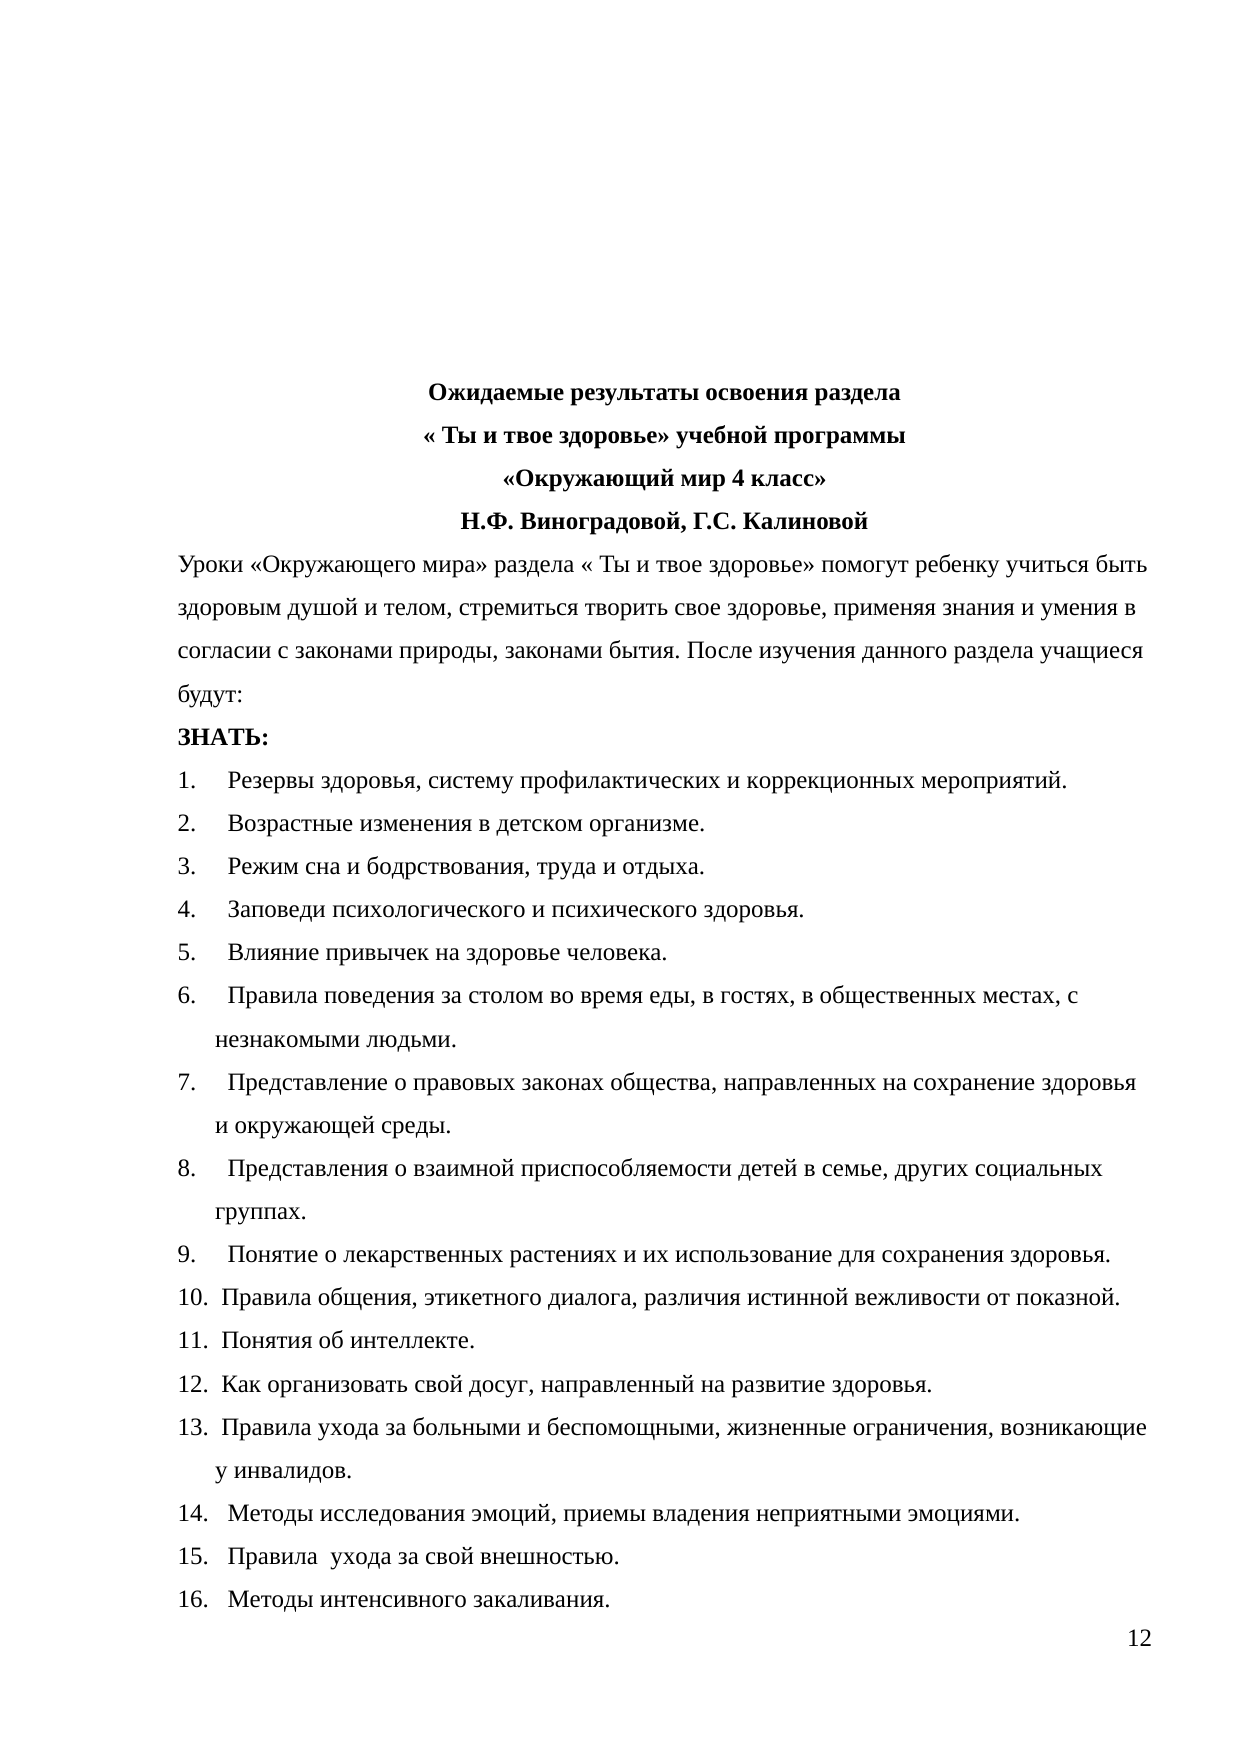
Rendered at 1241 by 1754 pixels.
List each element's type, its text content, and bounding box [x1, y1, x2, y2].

text 2. Возрастные изменения в детском организме. [177, 808, 1152, 837]
text « Ты и твое здоровье» учебной программы [177, 420, 1152, 449]
text Н.Ф. Виноградовой, Г.С. Калиновой [177, 506, 1152, 535]
text Ожидаемые результаты освоения раздела [177, 377, 1152, 406]
text 10. Правила общения, этикетного диалога, различия истинной вежливости от показной. [177, 1282, 1152, 1311]
text Уроки «Окружающего мира» раздела « Ты и твое здоровье» помогут ребенку учиться быть здоровым душой и телом, стремиться творить свое здоровье, применяя знания и умения в согласии с законами природы, законами бытия. После изучения данного раздела учащиеся будут: [177, 549, 1152, 707]
text 8. Представления о взаимной приспособляемости детей в семье, других социальных группах. [177, 1153, 1152, 1225]
text 15. Правила ухода за свой внешностью. [177, 1541, 1152, 1570]
text 7. Представление о правовых законах общества, направленных на сохранение здоровья и окружающей среды. [177, 1067, 1152, 1139]
text 16. Методы интенсивного закаливания. [177, 1584, 1152, 1613]
text 1. Резервы здоровья, систему профилактических и коррекционных мероприятий. [177, 765, 1152, 794]
text «Окружающий мир 4 класс» [177, 463, 1152, 492]
text 11. Понятия об интеллекте. [177, 1326, 1152, 1354]
text 14. Методы исследования эмоций, приемы владения неприятными эмоциями. [177, 1498, 1152, 1527]
text 5. Влияние привычек на здоровье человека. [177, 937, 1152, 966]
text 4. Заповеди психологического и психического здоровья. [177, 894, 1152, 923]
text 13. Правила ухода за больными и беспомощными, жизненные ограничения, возникающие у инвалидов. [177, 1412, 1152, 1484]
text 3. Режим сна и бодрствования, труда и отдыха. [177, 851, 1152, 880]
text ЗНАТЬ: [177, 722, 1152, 751]
text 6. Правила поведения за столом во время еды, в гостях, в общественных местах, с незнакомыми людьми. [177, 981, 1152, 1052]
text 12. Как организовать свой досуг, направленный на развитие здоровья. [177, 1369, 1152, 1397]
text 9. Понятие о лекарственных растениях и их использование для сохранения здоровья. [177, 1239, 1152, 1268]
